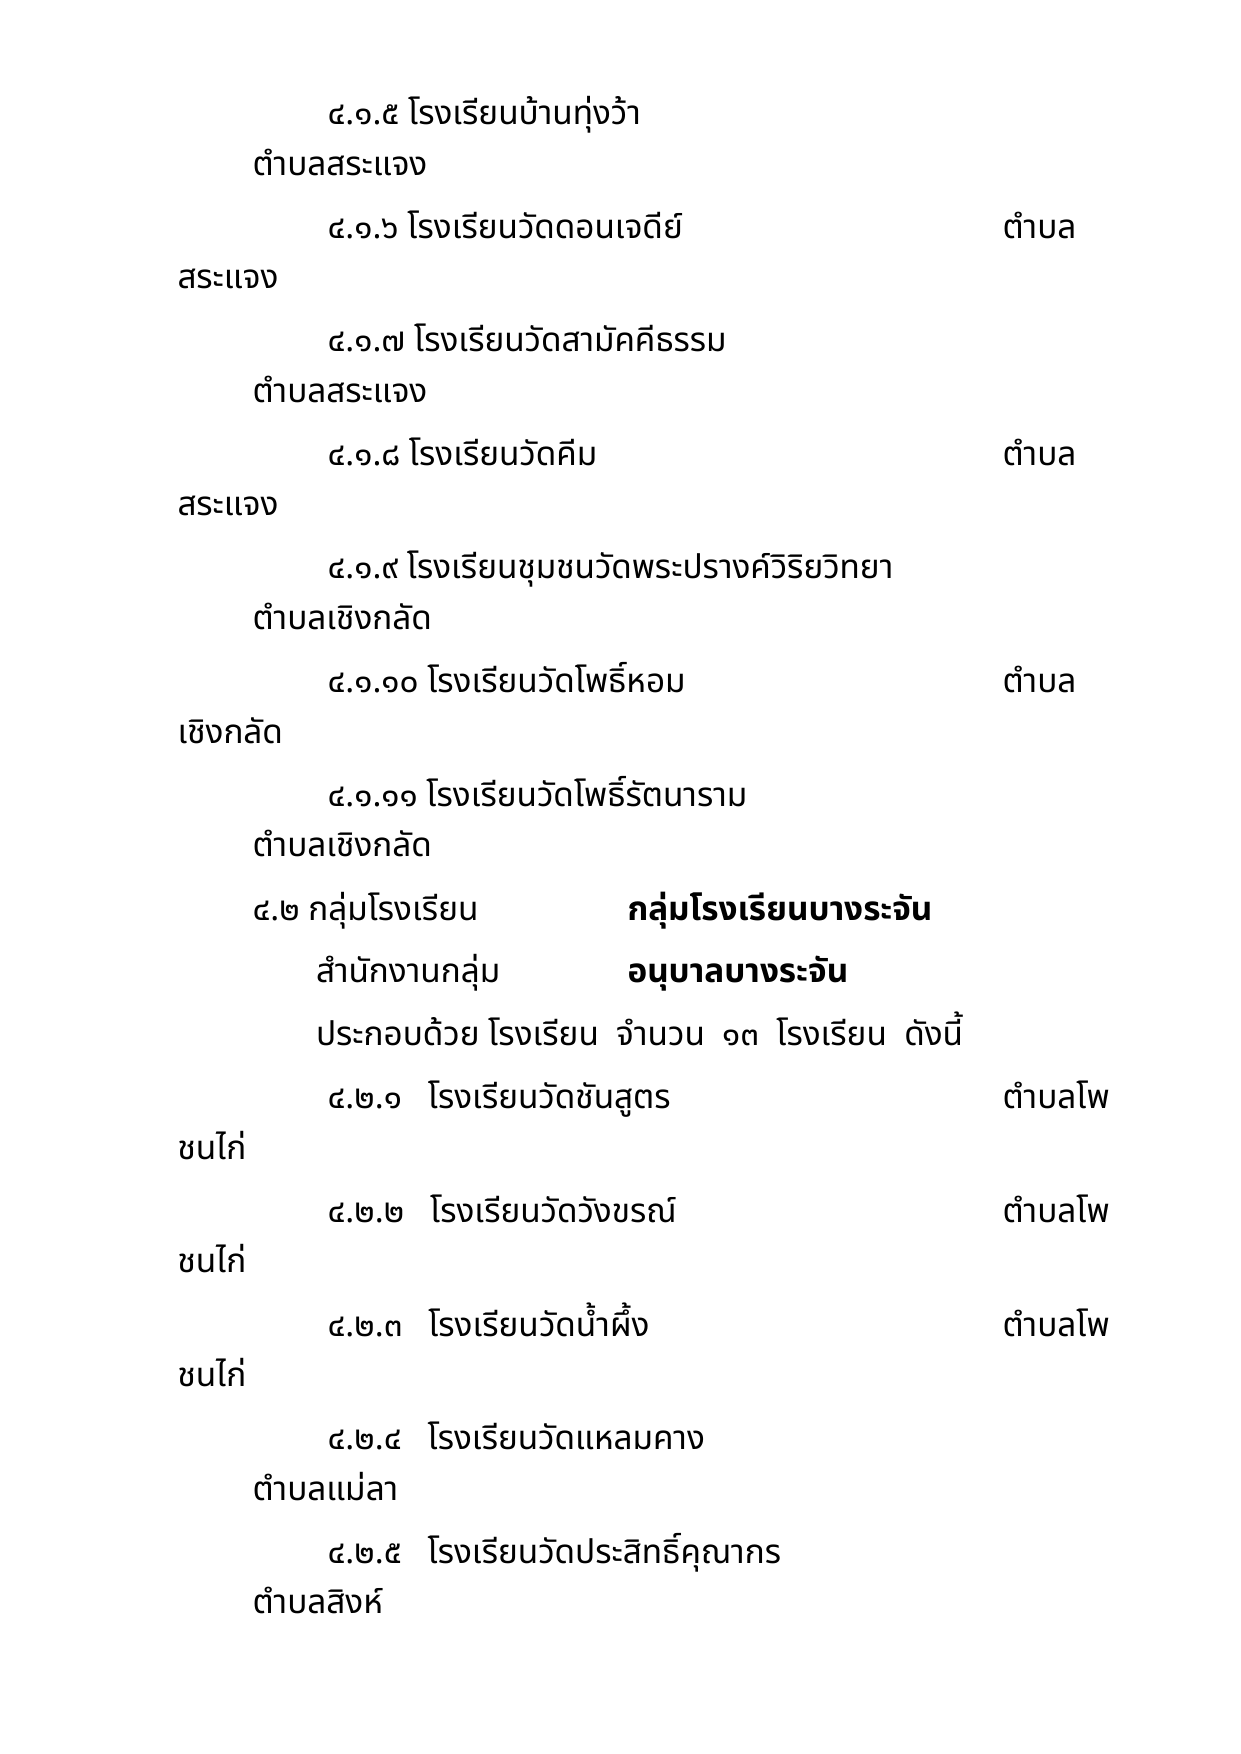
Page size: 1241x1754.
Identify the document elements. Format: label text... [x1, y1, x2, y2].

text ประกอบด้วย โรงเรียน จำนวน ๑๓ โรงเรียน ดังนี้ [177, 1010, 1122, 1061]
text ๔.๑.๙ โรงเรียนชุมชนวัดพระปรางค์วิริยวิทยา ตำบลเชิงกลัด [177, 543, 1122, 644]
text ๔.๑.๗ โรงเรียนวัดสามัคคีธรรม ตำบลสระแจง [177, 316, 1122, 417]
text ๔.๒.๔ โรงเรียนวัดแหลมคาง ตำบลแม่ลา [177, 1414, 1122, 1515]
text ๔.๒.๒ โรงเรียนวัดวังขรณ์ ตำบลโพชนไก่ [177, 1187, 1122, 1288]
text ๔.๑.๖ โรงเรียนวัดดอนเจดีย์ ตำบลสระแจง [177, 202, 1122, 303]
text ๔.๒.๕ โรงเรียนวัดประสิทธิ์คุณากร ตำบลสิงห์ [177, 1528, 1122, 1629]
text สำนักงานกลุ่ม อนุบาลบางระจัน [177, 947, 1122, 998]
text ๔.๒.๑ โรงเรียนวัดชันสูตร ตำบลโพชนไก่ [177, 1073, 1122, 1174]
text ๔.๑.๘ โรงเรียนวัดคีม ตำบลสระแจง [177, 430, 1122, 531]
text ๔.๑.๑๑ โรงเรียนวัดโพธิ์รัตนาราม ตำบลเชิงกลัด [177, 771, 1122, 872]
text ๔.๑.๑๐ โรงเรียนวัดโพธิ์หอม ตำบลเชิงกลัด [177, 657, 1122, 758]
text ๔.๒ กลุ่มโรงเรียน กลุ่มโรงเรียนบางระจัน [177, 884, 1122, 935]
text ๔.๑.๕ โรงเรียนบ้านทุ่งว้า ตำบลสระแจง [177, 89, 1122, 190]
text ๔.๒.๓ โรงเรียนวัดน้ำผึ้ง ตำบลโพชนไก่ [177, 1300, 1122, 1401]
